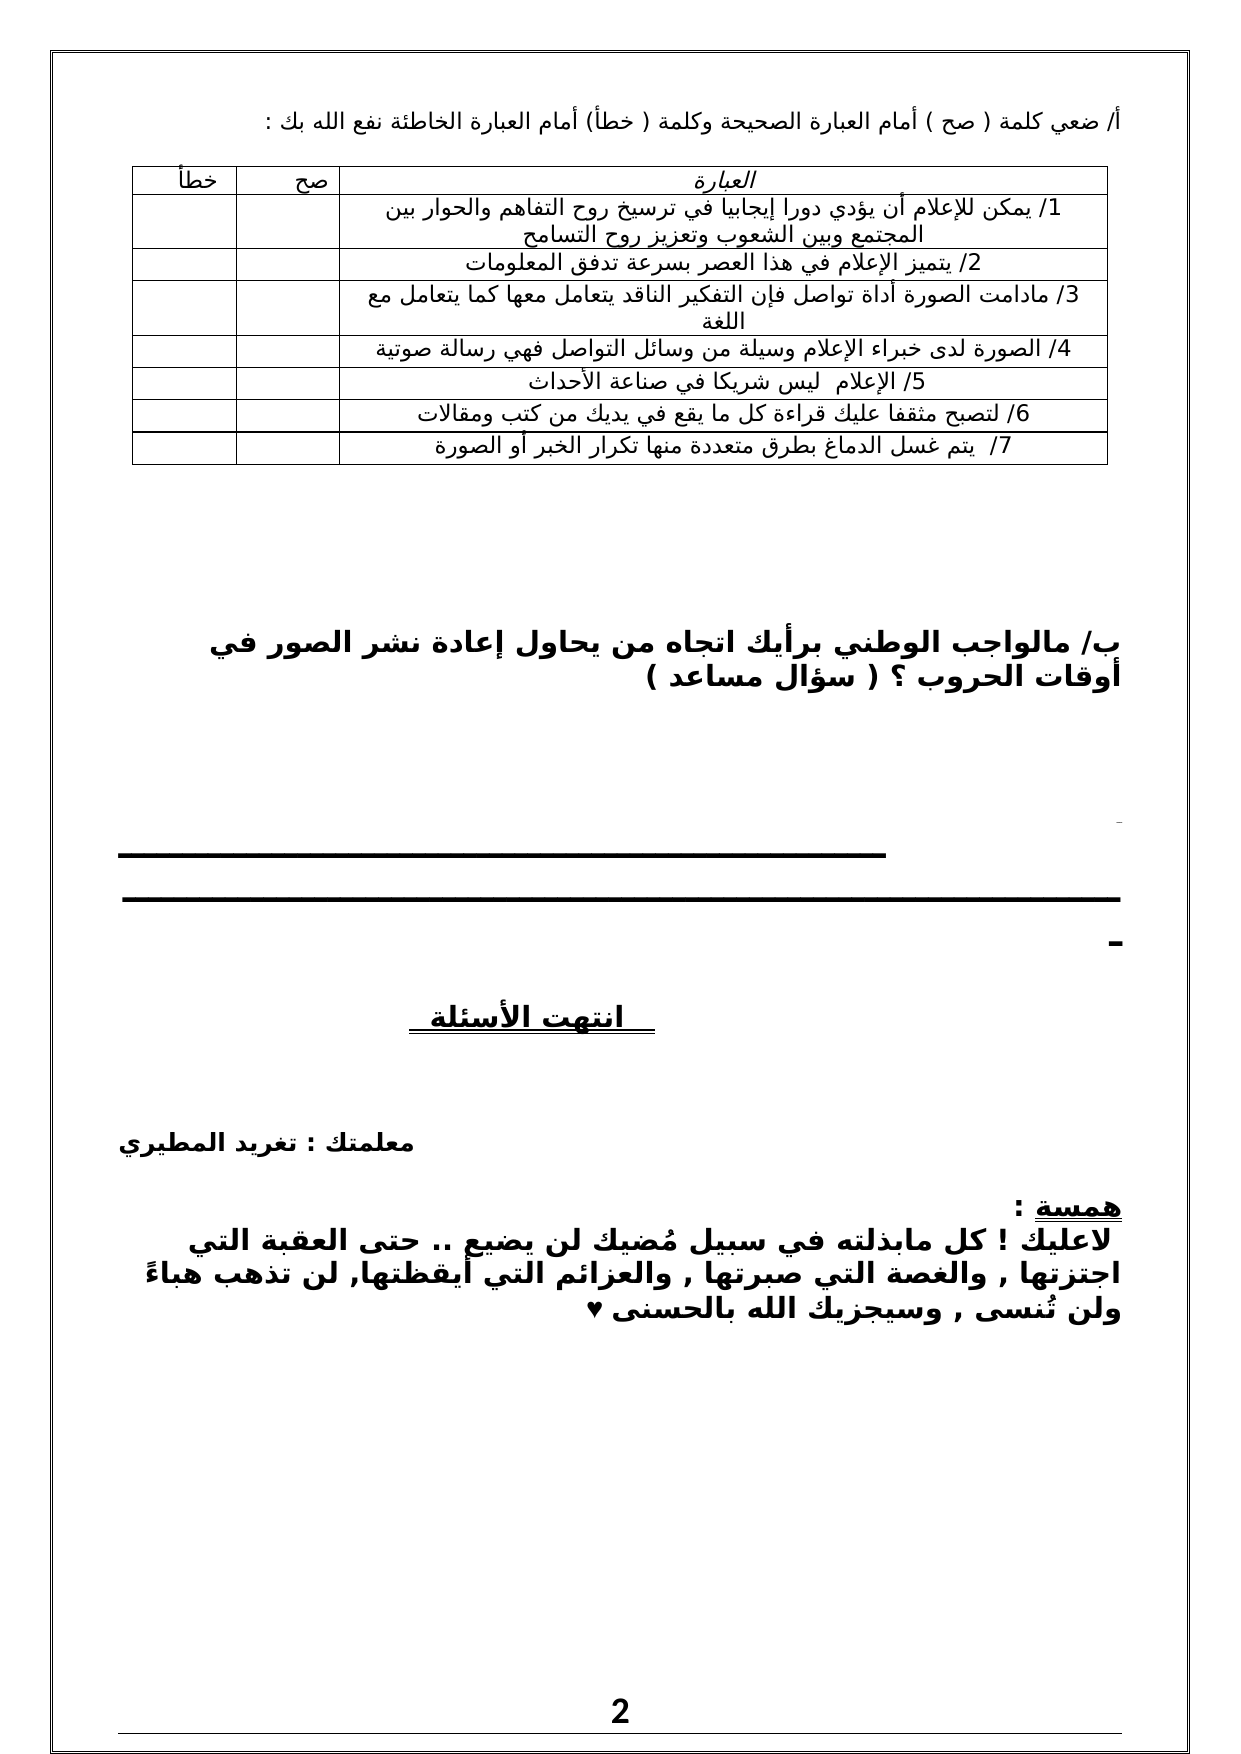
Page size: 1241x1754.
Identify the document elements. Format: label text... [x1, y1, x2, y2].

table_cell [237, 433, 339, 464]
table_cell 4/ الصورة لدى خبراء الإعلام وسيلة من وسائل التواصل فهي رسالة صوتية [340, 336, 1107, 367]
table_cell [133, 281, 236, 334]
table_cell [133, 249, 236, 280]
text أ/ ضعي كلمة ( صح ) أمام العبارة الصحيحة وكلمة ( خطأ) أمام العبارة الخاطئة نفع الله بك : [118, 108, 1122, 134]
table_cell 3/ مادامت الصورة أداة تواصل فإن التفكير الناقد يتعامل معها كما يتعامل مع اللغة [340, 281, 1107, 334]
table_cell [133, 400, 236, 431]
table_cell [237, 281, 339, 334]
text همسة : [118, 1189, 1122, 1223]
text انتهت الأسئلة [118, 1001, 1122, 1035]
table_cell [237, 249, 339, 280]
table_cell 2/ يتميز الإعلام في هذا العصر بسرعة تدفق المعلومات [340, 249, 1107, 280]
text لاعليك ! كل مابذلته في سبيل مُضيك لن يضيع .. حتى العقبة التي اجتزتها , والغصة التي صبرتها , والعزائم التي أيقظتها, لن تذهب هباءً ولن تُنسى , وسيجزيك الله بالحسنى ♥ [118, 1223, 1122, 1325]
table_cell [133, 368, 236, 399]
table_cell 1/ يمكن للإعلام أن يؤدي دورا إيجابيا في ترسيخ روح التفاهم والحوار بين المجتمع وبين الشعوب وتعزيز روح التسامح [340, 195, 1107, 248]
table_cell 6/ لتصبح مثقفا عليك قراءة كل ما يقع في يديك من كتب ومقالات [340, 400, 1107, 431]
table_cell [237, 336, 339, 367]
text معلمتك : تغريد المطيري [118, 1128, 1122, 1158]
table_cell [133, 195, 236, 248]
table_cell 7/ يتم غسل الدماغ بطرق متعددة منها تكرار الخبر أو الصورة [340, 433, 1107, 464]
table_cell 5/ الإعلام ليس شريكا في صناعة الأحداث [340, 368, 1107, 399]
table_cell [237, 195, 339, 248]
table_cell [237, 400, 339, 431]
text ب/ مالواجب الوطني برأيك اتجاه من يحاول إعادة نشر الصور في أوقات الحروب ؟ ( سؤال مساعد ) [118, 625, 1122, 693]
table_header خطأ [133, 167, 236, 193]
table_cell [133, 336, 236, 367]
table_cell [133, 433, 236, 464]
table_header العبارة [340, 167, 1107, 193]
table_header صح [237, 167, 339, 193]
table_cell [237, 368, 339, 399]
text ـــــــــــــــــــــــــــــــــــــــــــــــــــــــــــــــــــــــــــــــــــــــــــــــــــــــــــــــــــــــــــــــــــــــــــ [118, 824, 1122, 955]
